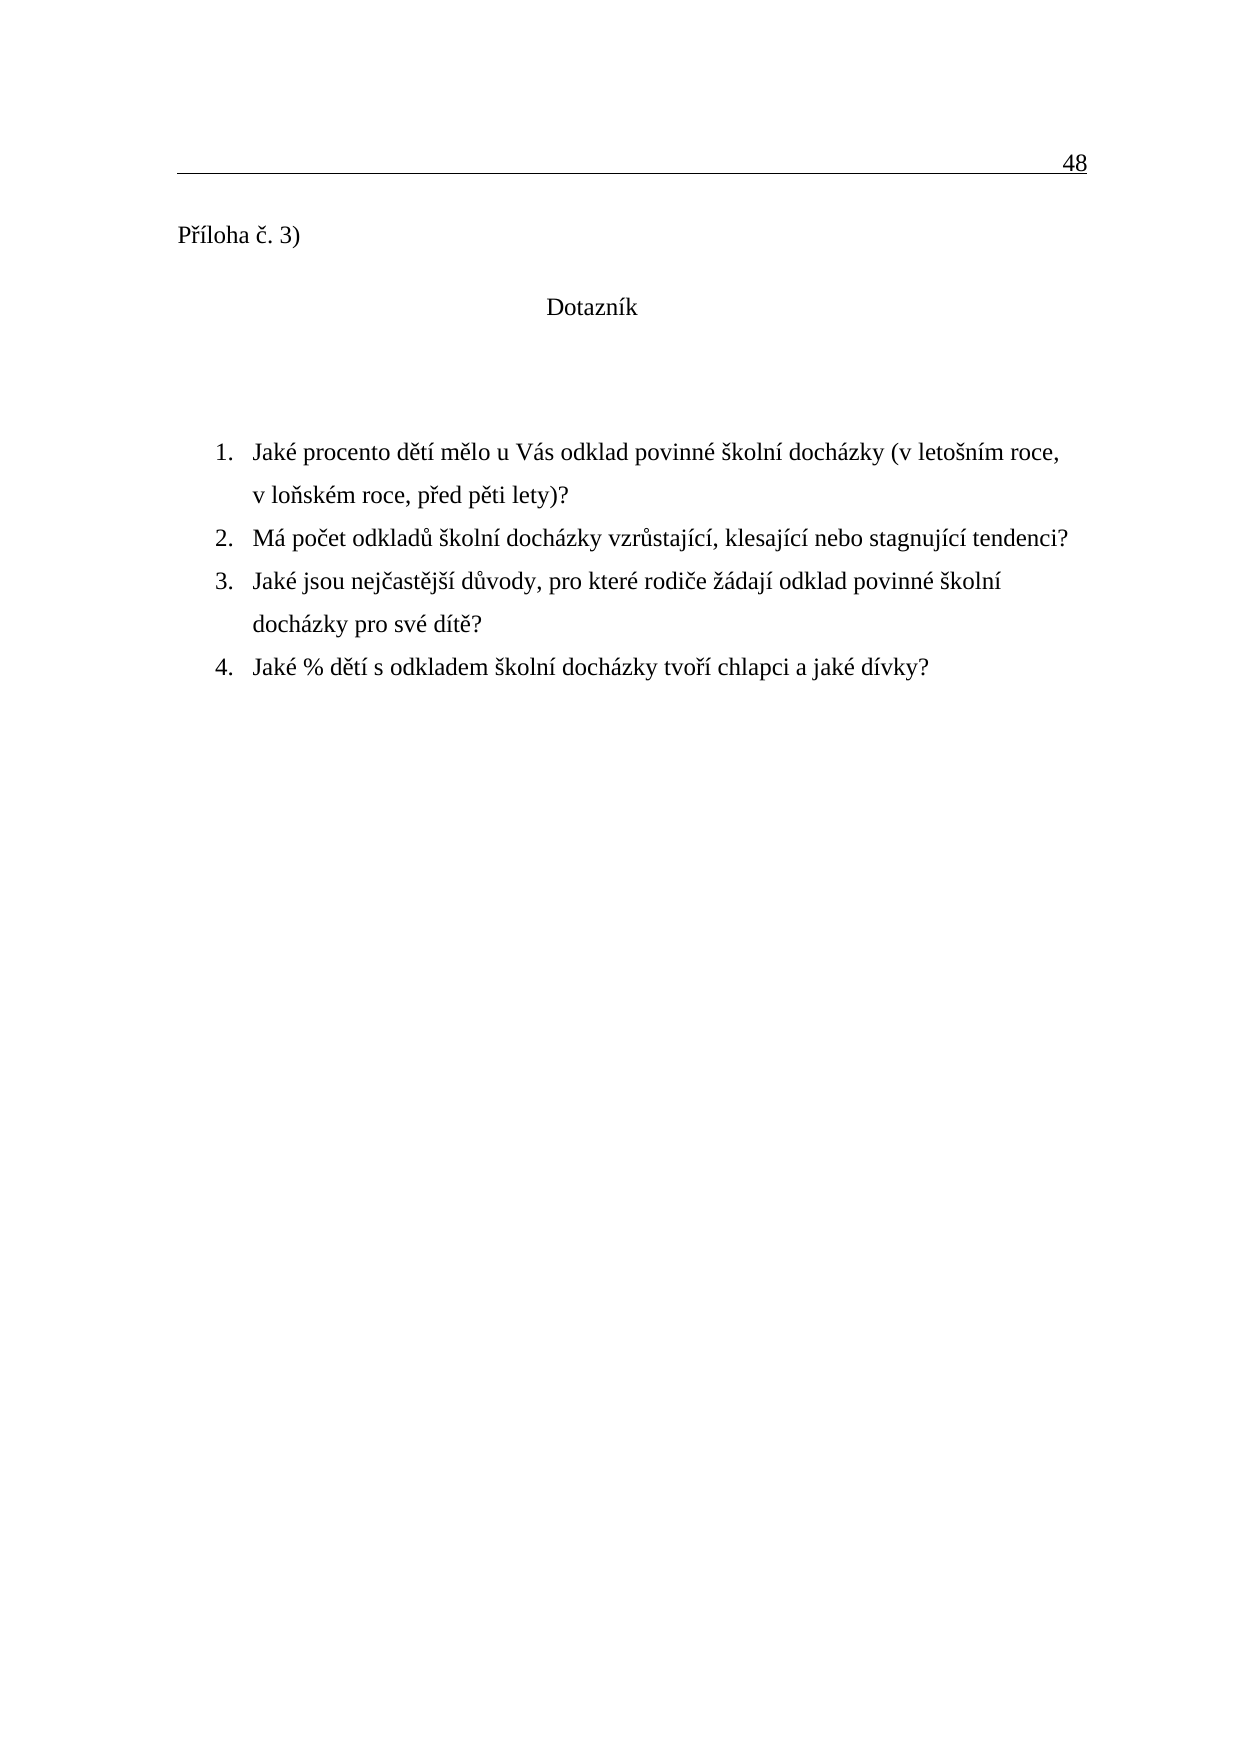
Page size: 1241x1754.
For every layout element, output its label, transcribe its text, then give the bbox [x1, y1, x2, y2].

list Jaké procento dětí mělo u Vás odklad povinné školní docházky (v letošním roce, v loňském roce, před pěti lety)? [215, 437, 1093, 509]
text Příloha č. 3) [177, 220, 1093, 249]
list Má počet odkladů školní docházky vzrůstající, klesající nebo stagnující tendenci? [215, 523, 1093, 552]
text 48 [177, 148, 1093, 176]
text Dotazník [177, 292, 1093, 321]
list Jaké % dětí s odkladem školní docházky tvoří chlapci a jaké dívky? [215, 652, 1093, 681]
list Jaké jsou nejčastější důvody, pro které rodiče žádají odklad povinné školní docházky pro své dítě? [215, 566, 1093, 638]
